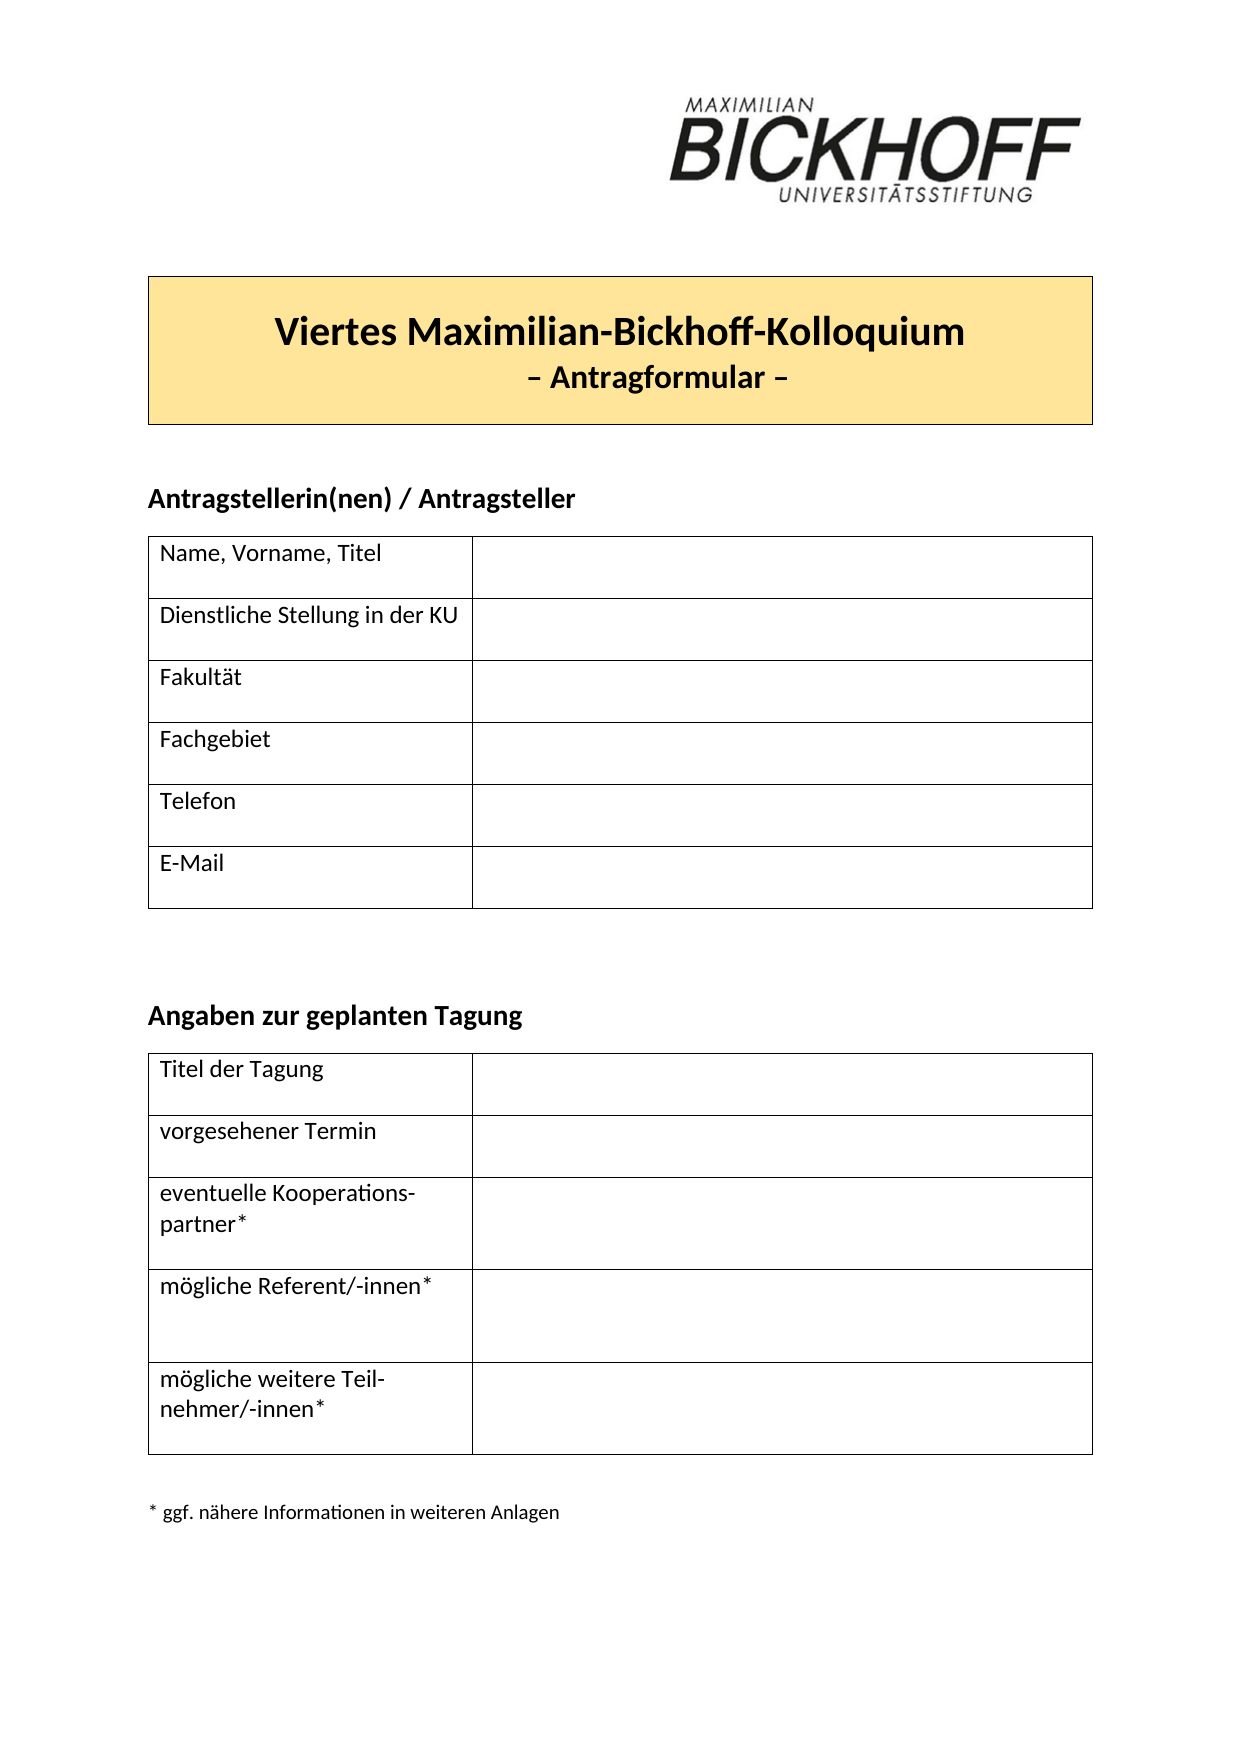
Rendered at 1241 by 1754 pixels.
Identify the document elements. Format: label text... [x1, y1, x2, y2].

text Angaben zur geplanten Tagung [148, 997, 1092, 1033]
table_cell eventuelle Kooperations-partner* [149, 1178, 472, 1269]
table_cell mögliche Referent/-innen* [149, 1270, 472, 1362]
picture [658, 88, 1093, 220]
table_header Viertes Maximilian-Bickhoff-Kolloquium – Antragformular – [149, 277, 1092, 424]
table_cell vorgesehener Termin [149, 1116, 472, 1177]
table_cell mögliche weitere Teil-nehmer/-innen* [149, 1363, 472, 1454]
table_cell [473, 1363, 1092, 1454]
table_cell Fachgebiet [149, 723, 472, 784]
table_cell [473, 723, 1092, 784]
table_cell Fakultät [149, 661, 472, 722]
table_cell [473, 785, 1092, 846]
text * ggf. nähere Informationen in weiteren Anlagen [148, 1499, 1092, 1525]
table_cell [473, 1116, 1092, 1177]
table_cell [473, 1178, 1092, 1269]
table_cell Dienstliche Stellung in der KU [149, 599, 472, 660]
table_header Titel der Tagung [149, 1054, 472, 1114]
table_cell Telefon [149, 785, 472, 846]
table_cell [473, 599, 1092, 660]
table_cell [473, 1270, 1092, 1362]
table_cell [473, 661, 1092, 722]
table_cell [473, 847, 1092, 908]
table_cell E-Mail [149, 847, 472, 908]
table_header [473, 537, 1092, 598]
table_header [473, 1054, 1092, 1114]
table_header Name, Vorname, Titel [149, 537, 472, 598]
text Antragstellerin(nen) / Antragsteller [148, 481, 1092, 516]
